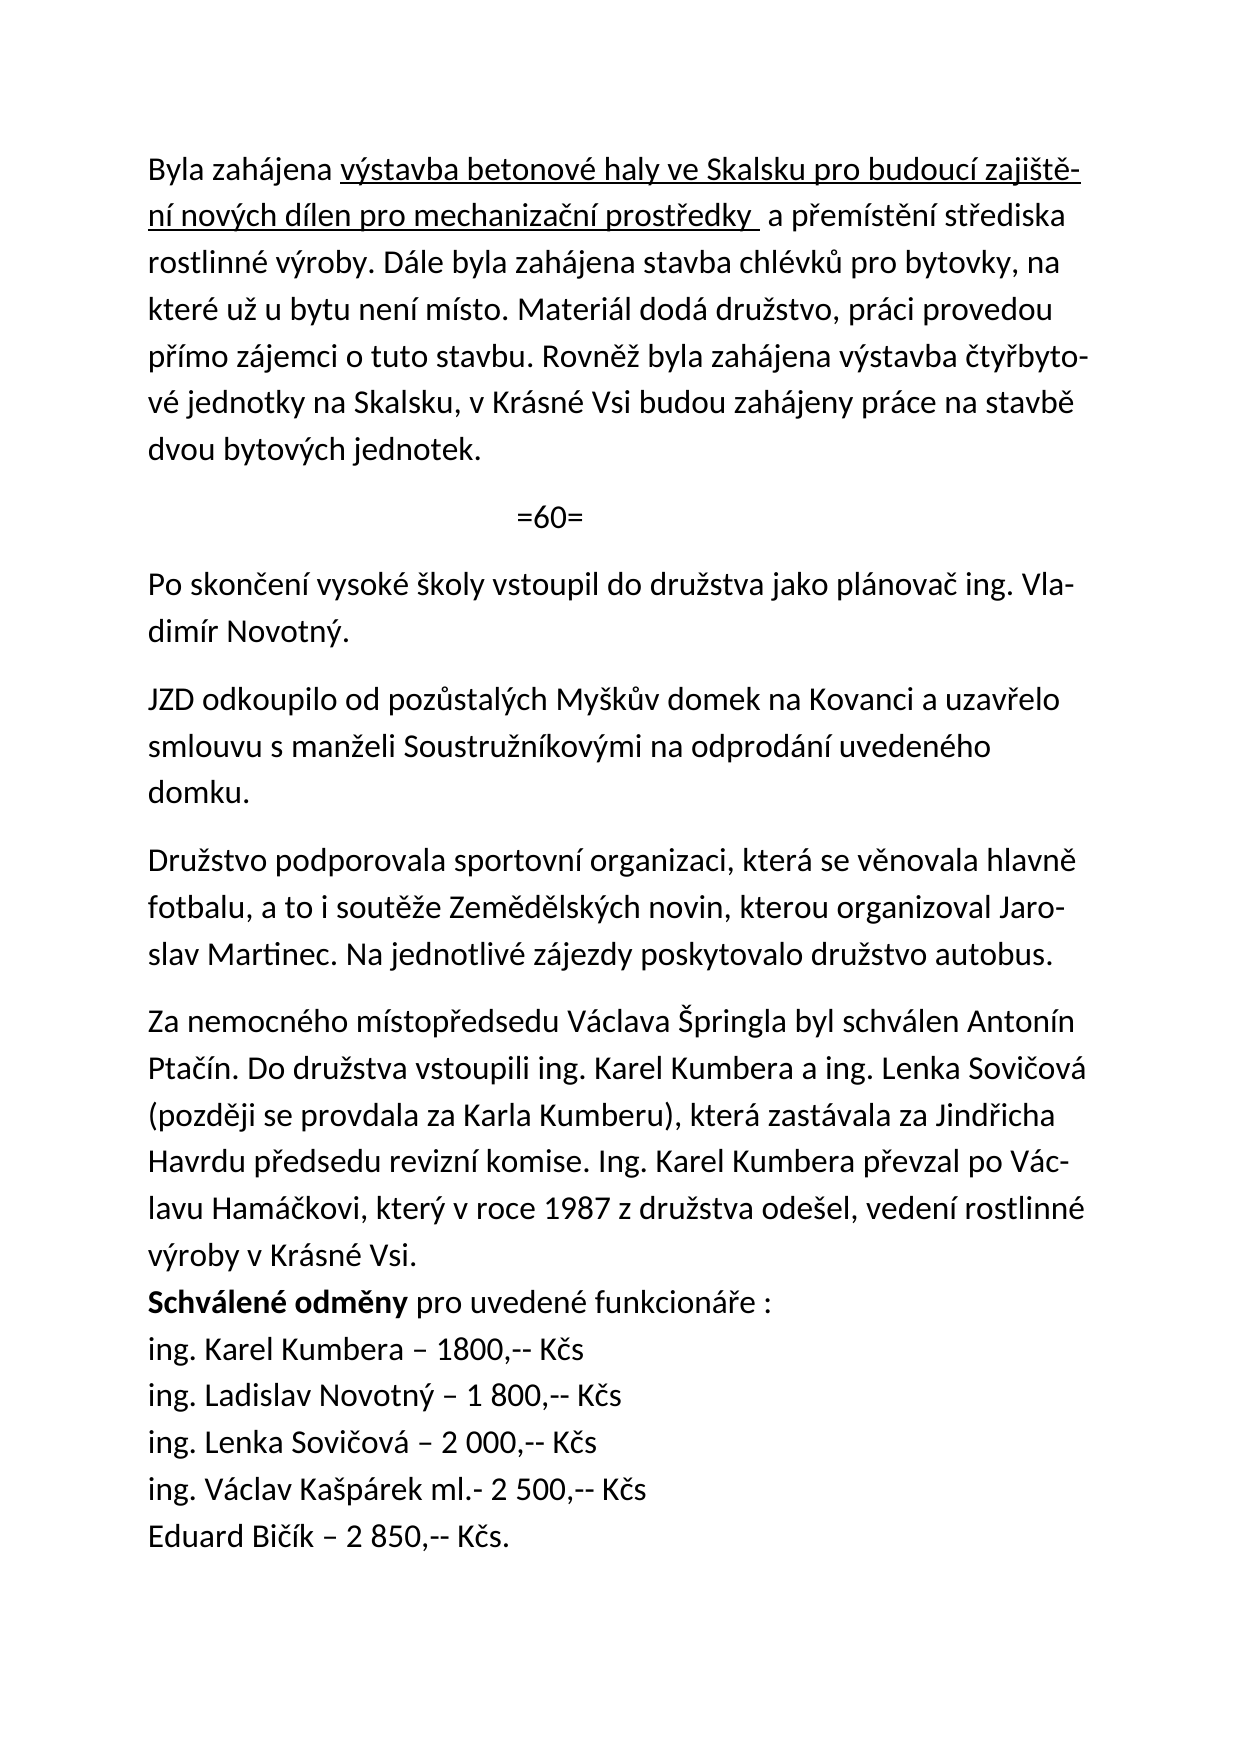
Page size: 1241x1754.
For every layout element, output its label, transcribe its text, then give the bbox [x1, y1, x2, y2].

text Po skončení vysoké školy vstoupil do družstva jako plánovač ing. Vla-dimír Novotný. [148, 563, 1093, 651]
text =60= [148, 496, 1093, 537]
text Družstvo podporovala sportovní organizaci, která se věnovala hlavně fotbalu, a to i soutěže Zemědělských novin, kterou organizoval Jaro-slav Martinec. Na jednotlivé zájezdy poskytovalo družstvo autobus. [148, 839, 1093, 973]
text Byla zahájena výstavba betonové haly ve Skalsku pro budoucí zajiště-ní nových dílen pro mechanizační prostředky a přemístění střediska rostlinné výroby. Dále byla zahájena stavba chlévků pro bytovky, na které už u bytu není místo. Materiál dodá družstvo, práci provedou přímo zájemci o tuto stavbu. Rovněž byla zahájena výstavba čtyřbyto-vé jednotky na Skalsku, v Krásné Vsi budou zahájeny práce na stavbě dvou bytových jednotek. [148, 148, 1093, 469]
text Za nemocného místopředsedu Václava Špringla byl schválen Antonín Ptačín. Do družstva vstoupili ing. Karel Kumbera a ing. Lenka Sovičová (později se provdala za Karla Kumberu), která zastávala za Jindřicha Havrdu předsedu revizní komise. Ing. Karel Kumbera převzal po Vác-lavu Hamáčkovi, který v roce 1987 z družstva odešel, vedení rostlinné výroby v Krásné Vsi. Schválené odměny pro uvedené funkcionáře : ing. Karel Kumbera – 1800,-- Kčs ing. Ladislav Novotný – 1 800,-- Kčs ing. Lenka Sovičová – 2 000,-- Kčs ing. Václav Kašpárek ml.- 2 500,-- Kčs Eduard Bičík – 2 850,-- Kčs. [148, 1000, 1093, 1555]
text JZD odkoupilo od pozůstalých Myškův domek na Kovanci a uzavřelo smlouvu s manželi Soustružníkovými na odprodání uvedeného domku. [148, 678, 1093, 812]
